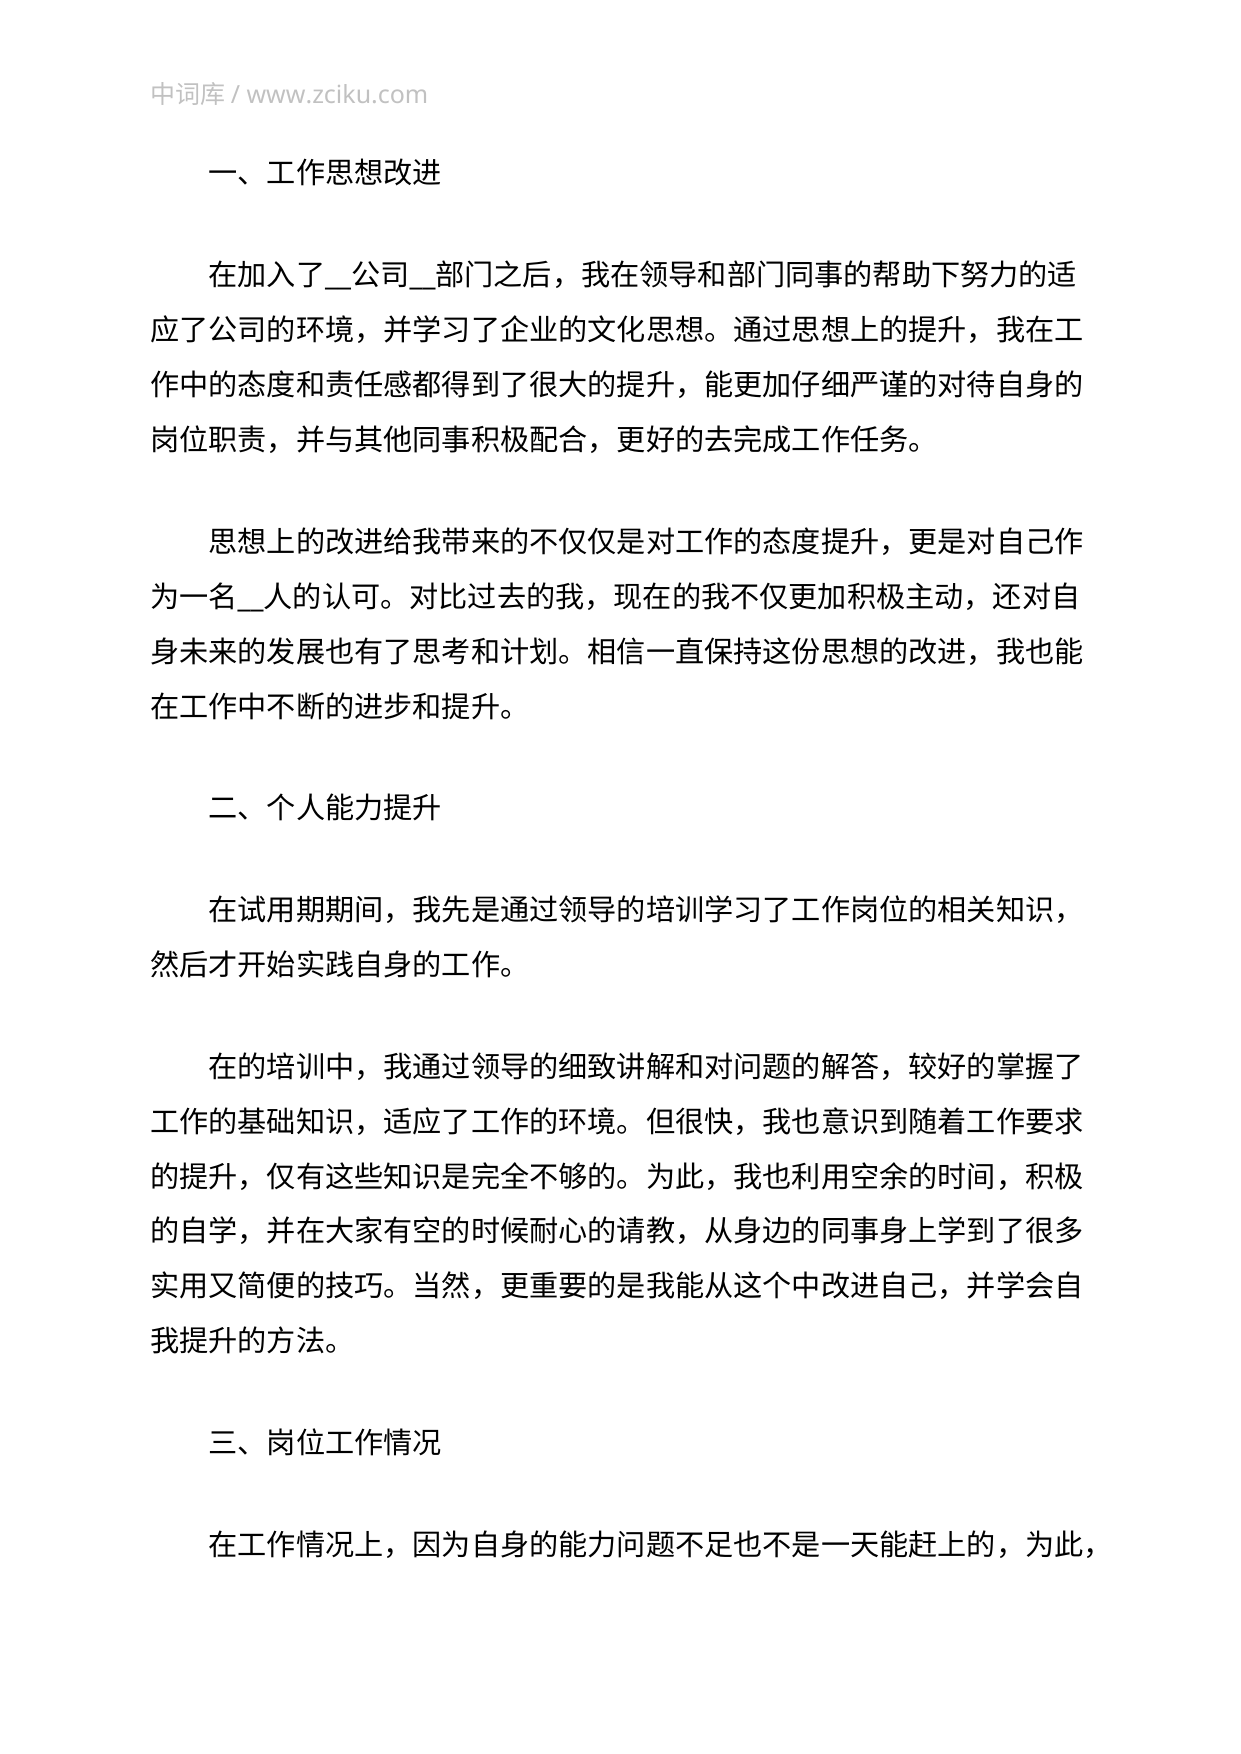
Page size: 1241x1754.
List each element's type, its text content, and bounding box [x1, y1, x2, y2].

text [150, 1521, 1090, 1564]
text 思想上的改进给我带来的不仅仅是对工作的态度提升，更是对自己作为一名__人的认可。对比过去的我，现在的我不仅更加积极主动，还对自身未来的发展也有了思考和计划。相信一直保持这份思想的改进，我也能在工作中不断的进步和提升。 [150, 518, 1090, 725]
text 二、个人能力提升 [150, 785, 1090, 827]
text 在的培训中，我通过领导的细致讲解和对问题的解答，较好的掌握了工作的基础知识，适应了工作的环境。但很快，我也意识到随着工作要求的提升，仅有这些知识是完全不够的。为此，我也利用空余的时间，积极的自学，并在大家有空的时候耐心的请教，从身边的同事身上学到了很多实用又简便的技巧。当然，更重要的是我能从这个中改进自己，并学会自我提升的方法。 [150, 1043, 1090, 1360]
text 在试用期期间，我先是通过领导的培训学习了工作岗位的相关知识，然后才开始实践自身的工作。 [150, 887, 1090, 984]
text 一、工作思想改进 [150, 150, 1090, 192]
text 三、岗位工作情况 [150, 1419, 1090, 1462]
text 在加入了__公司__部门之后，我在领导和部门同事的帮助下努力的适应了公司的环境，并学习了企业的文化思想。通过思想上的提升，我在工作中的态度和责任感都得到了很大的提升，能更加仔细严谨的对待自身的岗位职责，并与其他同事积极配合，更好的去完成工作任务。 [150, 252, 1090, 459]
